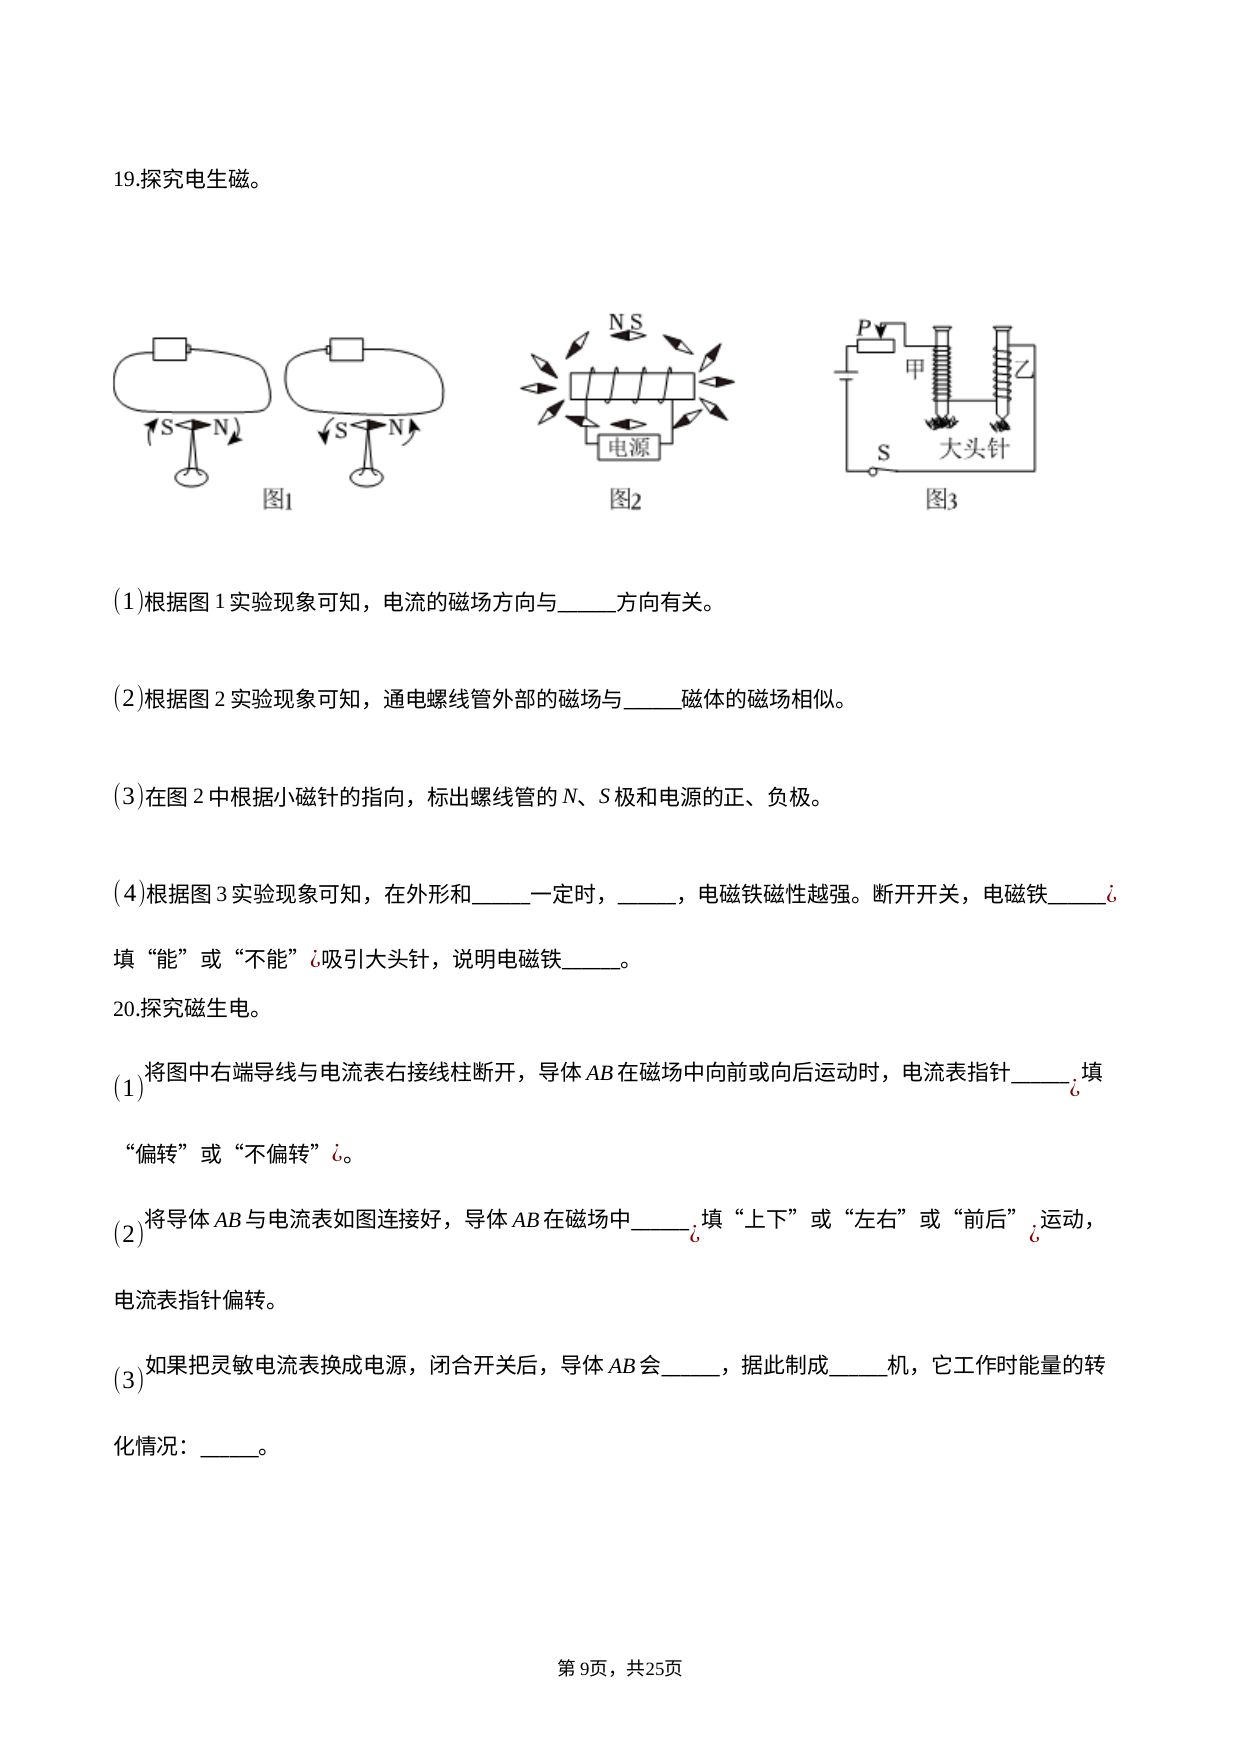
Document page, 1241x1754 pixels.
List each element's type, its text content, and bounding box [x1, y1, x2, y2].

text 19.探究电生磁。 根据图1实验现象可知，电流的磁场方向与______方向有关。 根据图2实验现象可知，通电螺线管外部的磁场与______磁体的磁场相似。 在图2中根据小磁针的指向，标出螺线管的N、S极和电源的正、负极。 根据图3实验现象可知，在外形和______一定时，______，电磁铁磁性越强。断开开关，电磁铁______填“能”或“不能”吸引大头针，说明电磁铁______。 [113, 162, 1127, 974]
text 20.探究磁生电。 将图中右端导线与电流表右接线柱断开，导体AB在磁场中向前或向后运动时，电流表指针______填“偏转”或“不偏转”。 将导体AB与电流表如图连接好，导体AB在磁场中______填“上下”或“左右”或“前后”运动，电流表指针偏转。 如果把灵敏电流表换成电源，闭合开关后，导体AB会______，据此制成______机，它工作时能量的转化情况：______。 [113, 990, 1127, 1462]
picture [112, 308, 1040, 515]
